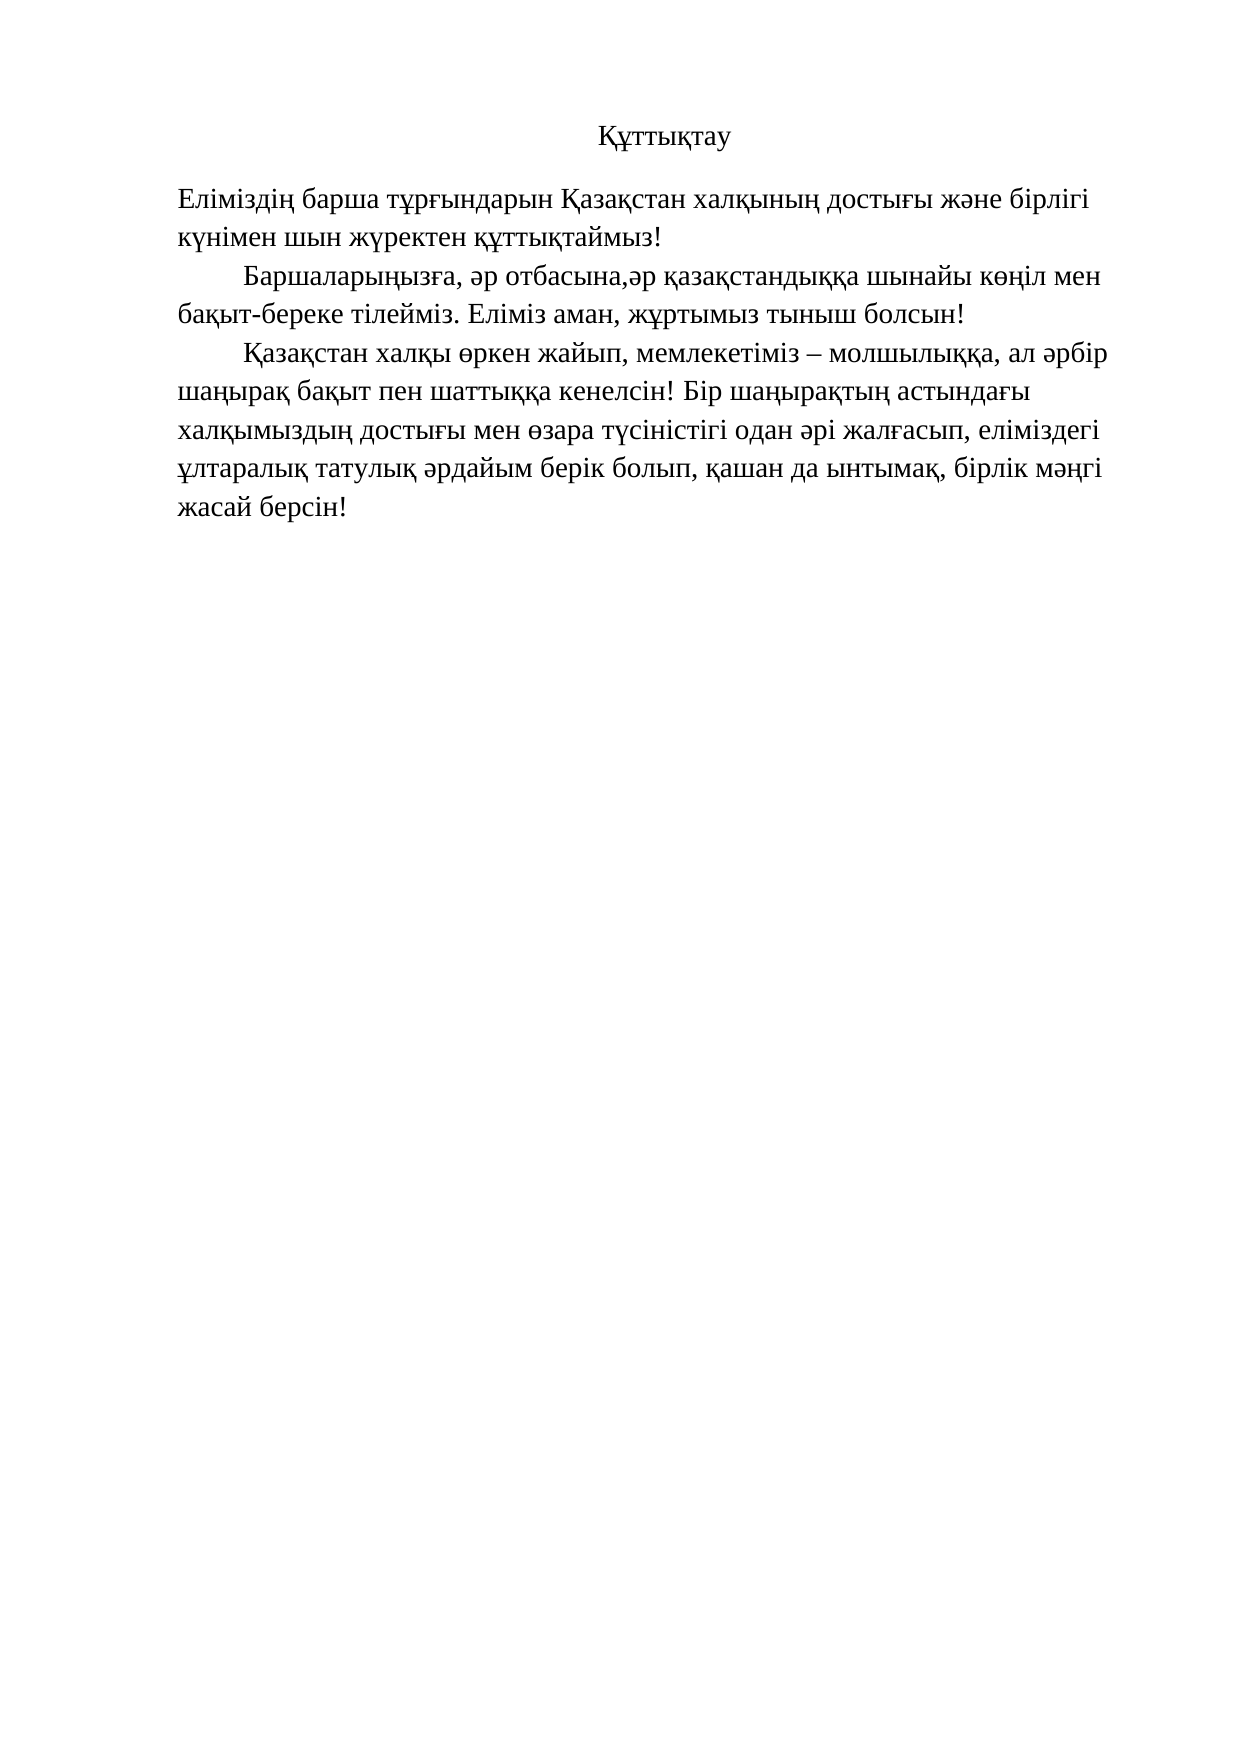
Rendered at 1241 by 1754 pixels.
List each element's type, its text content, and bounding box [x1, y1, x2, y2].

text Еліміздің барша тұрғындарын Қазақстан халқының достығы және бірлігі күнімен шын жүректен құттықтаймыз! Баршаларыңызға, әр отбасына,әр қазақстандыққа шынайы көңіл мен бақыт-береке тілейміз. Еліміз аман, жұртымыз тыныш болсын! Қазақстан халқы өркен жайып, мемлекетіміз – молшылыққа, ал әрбір шаңырақ бақыт пен шаттыққа кенелсін! Бір шаңырақтың астындағы халқымыздың достығы мен өзара түсіністігі одан әрі жалғасып, еліміздегі ұлтаралық татулық әрдайым берік болып, қашан да ынтымақ, бірлік мәңгі жасай берсін! [177, 181, 1152, 523]
text Құттықтау [177, 118, 1152, 152]
